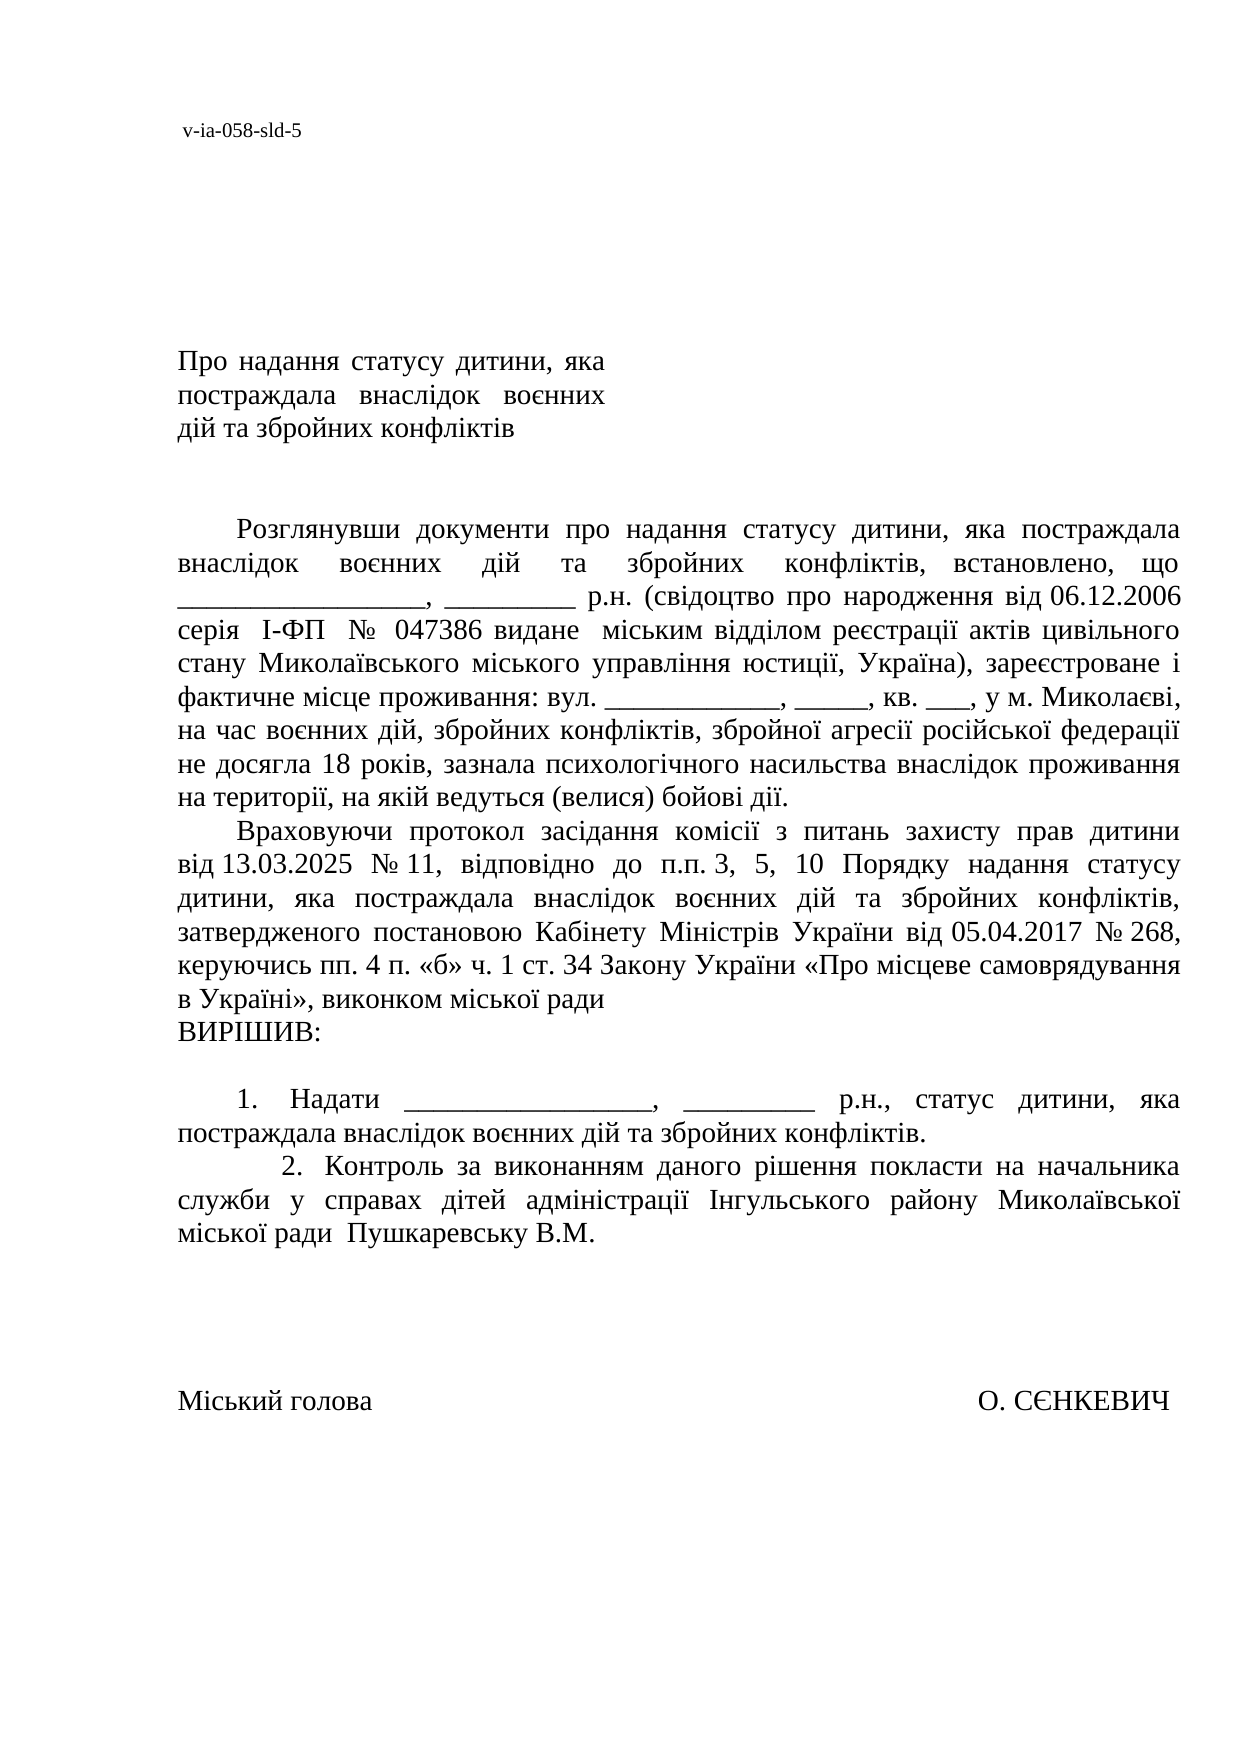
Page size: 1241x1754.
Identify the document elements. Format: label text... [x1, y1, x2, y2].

text 1. Надати _________________, _________ р.н., статус дитини, яка постраждала внаслідок воєнних дій та збройних конфліктів. [177, 1081, 1181, 1148]
text v-іa-058-sld-5 [177, 118, 1181, 142]
text ВИРІШИВ: [177, 1014, 1181, 1048]
text Враховуючи протокол засідання комісії з питань захисту прав дитини від 13.03.2025 № 11, відповідно до п.п. 3, 5, 10 Порядку надання статусу дитини, яка постраждала внаслідок воєнних дій та збройних конфліктів, затвердженого постановою Кабінету Міністрів України від 05.04.2017 № 268, керуючись пп. 4 п. «б» ч. 1 ст. 34 Закону України «Про місцеве самоврядування в Україні», виконком міської ради [177, 813, 1181, 1014]
text Міський голова О. СЄНКЕВИЧ [177, 1383, 1181, 1417]
text 2. Контроль за виконанням даного рішення покласти на начальника служби у справах дітей адміністрації Інгульського району Миколаївської міської ради Пушкаревську В.М. [177, 1148, 1181, 1249]
text Розглянувши документи про надання статусу дитини, яка постраждала внаслідок воєнних дій та збройних конфліктів, встановлено, що _________________, _________ р.н. (свідоцтво про народження від 06.12.2006 серія І-ФП № 047386 видане міським відділом реєстрації актів цивільного стану Миколаївського міського управління юстиції, Україна), зареєстроване і фактичне місце проживання: вул. ____________, _____, кв. ___, у м. Миколаєві, на час воєнних дій, збройних конфліктів, збройної агресії російської федерації не досягла 18 років, зазнала психологічного насильства внаслідок проживання на території, на якій ведуться (велися) бойові дії. [177, 511, 1181, 813]
text Про надання статусу дитини, яка постраждала внаслідок воєнних дій та збройних конфліктів [177, 343, 605, 444]
